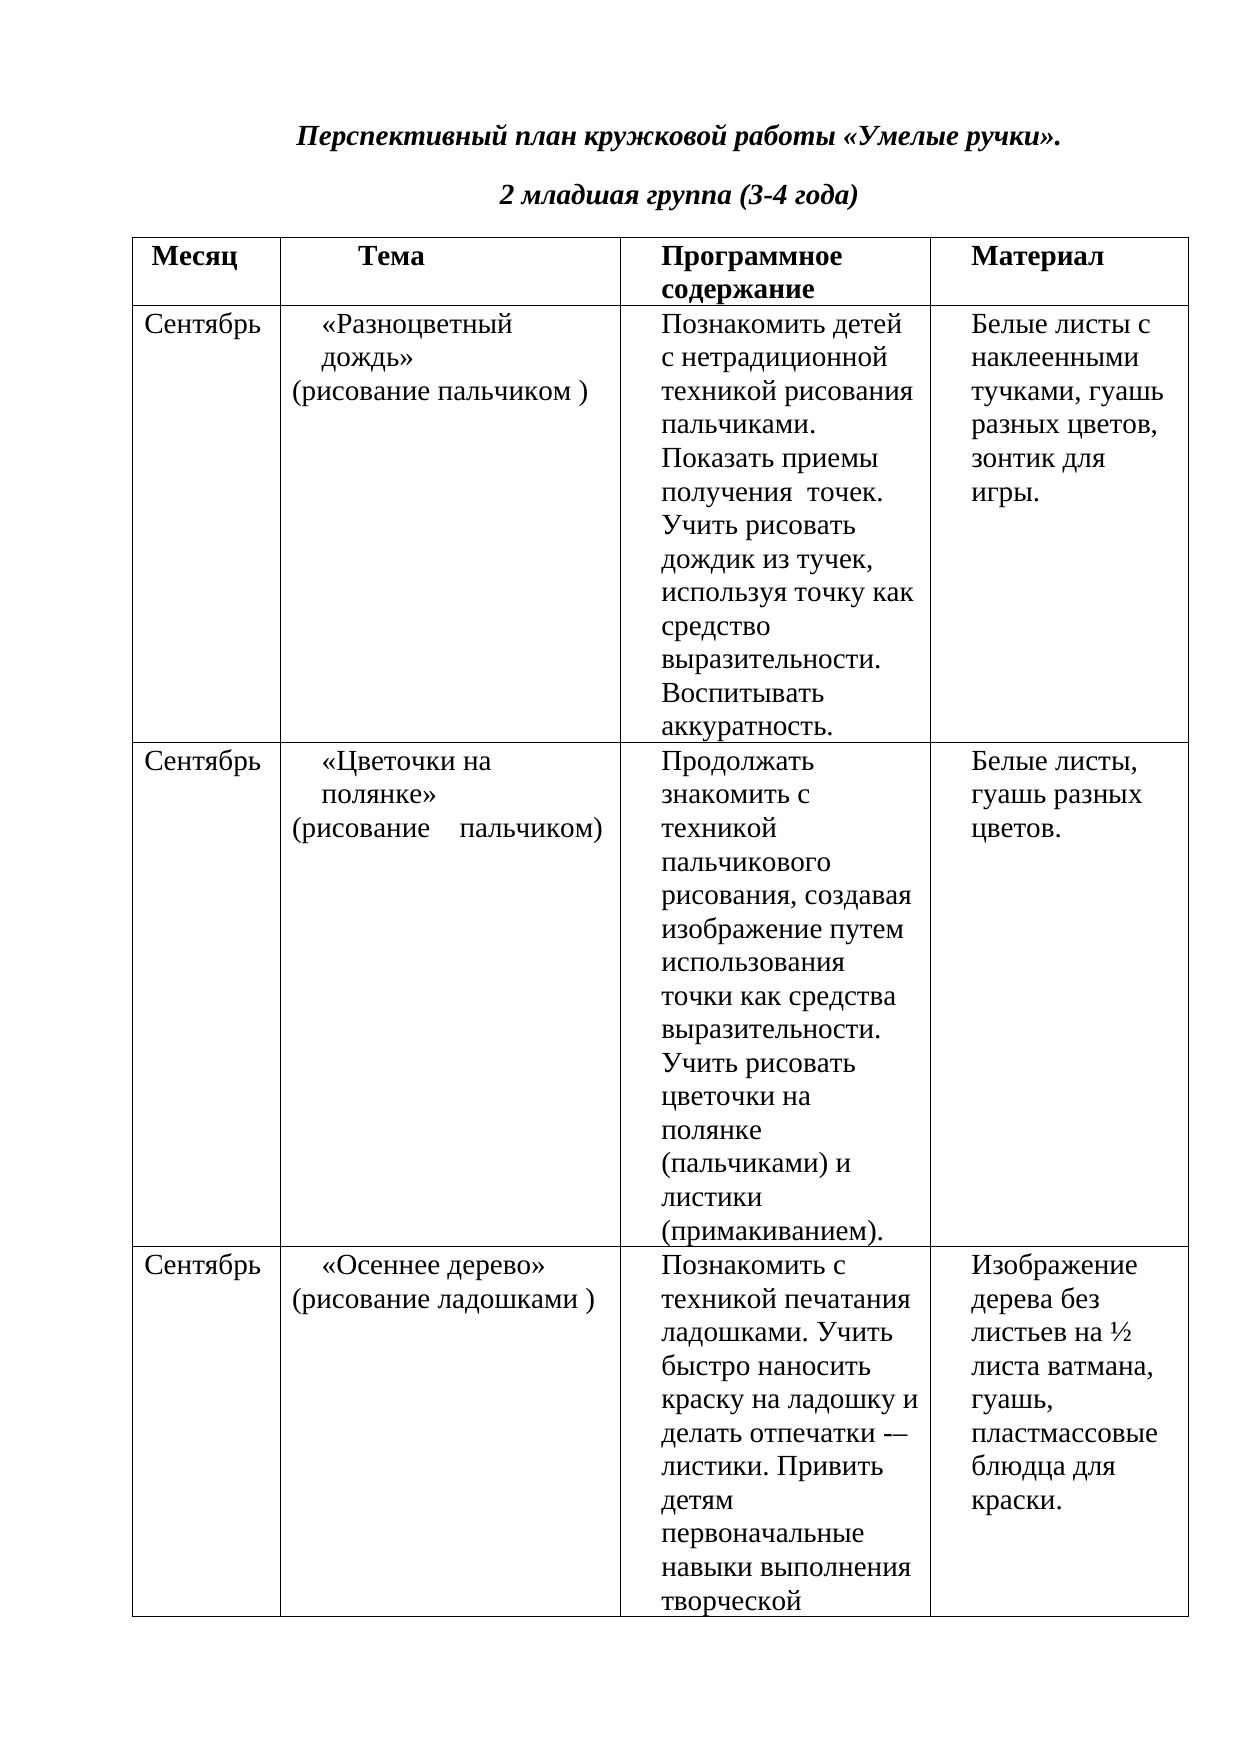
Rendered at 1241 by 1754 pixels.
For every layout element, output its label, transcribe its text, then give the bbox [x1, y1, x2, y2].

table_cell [281, 1247, 620, 1616]
table_header Материал [931, 238, 1188, 305]
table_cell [621, 1247, 930, 1616]
table_cell Сентябрь [133, 1247, 280, 1616]
table_header Месяц [133, 238, 280, 305]
table_cell Белые листы с наклеенными тучками, гуашь разных цветов, зонтик для игры. [931, 306, 1188, 742]
table_header Тема [281, 238, 620, 305]
text Перспективный план кружковой работы «Умелые ручки». [207, 118, 1152, 152]
table_cell Сентябрь [133, 306, 280, 742]
text 2 младшая группа (3-4 года) [207, 177, 1152, 211]
table_cell «Разноцветный дождь» (рисование пальчиком ) [281, 306, 620, 742]
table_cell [931, 1247, 1188, 1616]
table_cell Сентябрь [133, 743, 280, 1246]
table_cell Познакомить детей с нетрадиционной техникой рисования пальчиками. Показать приемы получения точек. Учить рисовать дождик из тучек, используя точку как средство выразительности. Воспитывать аккуратность. [621, 306, 930, 742]
table_cell «Цветочки на полянке» (рисование пальчиком) [281, 743, 620, 1246]
table_header Программное содержание [621, 238, 930, 305]
table_cell Продолжать знакомить с техникой пальчикового рисования, создавая изображение путем использования точки как средства выразительности. Учить рисовать цветочки на полянке (пальчиками) и листики (примакиванием). [621, 743, 930, 1246]
table_cell Белые листы, гуашь разных цветов. [931, 743, 1188, 1246]
